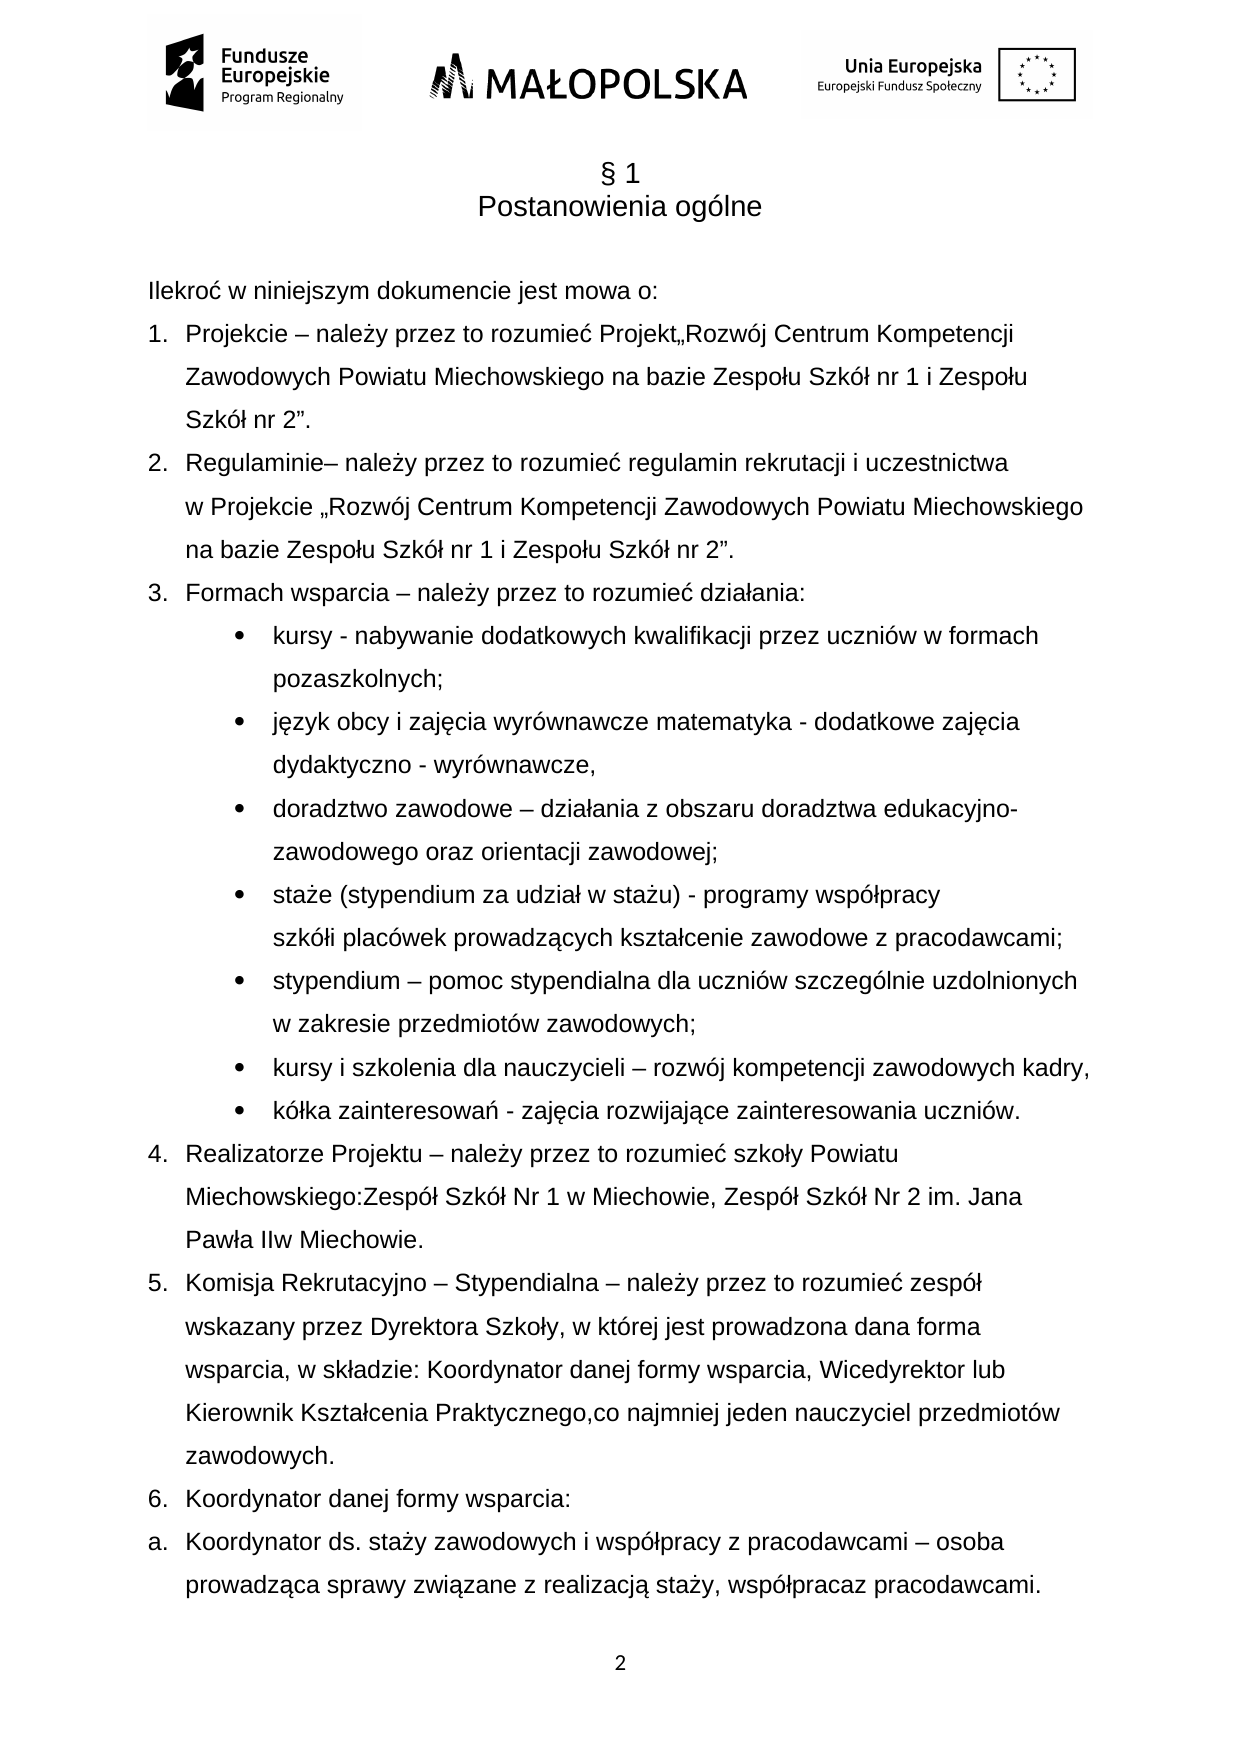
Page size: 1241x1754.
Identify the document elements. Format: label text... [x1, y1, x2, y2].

list kursy - nabywanie dodatkowych kwalifikacji przez uczniów w formach pozaszkolnych; [235, 621, 1092, 693]
list Realizatorze Projektu – należy przez to rozumieć szkoły Powiatu Miechowskiego:Zespół Szkół Nr 1 w Miechowie, Zespół Szkół Nr 2 im. Jana Pawła IIw Miechowie. [148, 1139, 1092, 1254]
list Koordynator danej formy wsparcia: [148, 1484, 1092, 1513]
list Koordynator ds. staży zawodowych i współpracy z pracodawcami – osoba prowadząca sprawy związane z realizacją staży, współpracaz pracodawcami. [148, 1527, 1092, 1599]
subtitle § 1 [148, 156, 1092, 189]
list Projekcie – należy przez to rozumieć Projekt„Rozwój Centrum Kompetencji Zawodowych Powiatu Miechowskiego na bazie Zespołu Szkół nr 1 i Zespołu Szkół nr 2”. [148, 319, 1092, 434]
list kółka zainteresowań - zajęcia rozwijające zainteresowania uczniów. [235, 1096, 1092, 1125]
list język obcy i zajęcia wyrównawcze matematyka - dodatkowe zajęcia dydaktyczno - wyrównawcze, [235, 707, 1092, 779]
list doradztwo zawodowe – działania z obszaru doradztwa edukacyjno-zawodowego oraz orientacji zawodowej; [235, 793, 1092, 866]
list Formach wsparcia – należy przez to rozumieć działania: [148, 578, 1092, 606]
list staże (stypendium za udział w stażu) - programy współpracy szkółi placówek prowadzących kształcenie zawodowe z pracodawcami; [235, 880, 1092, 952]
picture [427, 52, 747, 100]
picture [801, 30, 1093, 119]
list Komisja Rekrutacyjno – Stypendialna – należy przez to rozumieć zespół wskazany przez Dyrektora Szkoły, w której jest prowadzona dana forma wsparcia, w składzie: Koordynator danej formy wsparcia, Wicedyrektor lub Kierownik Kształcenia Praktycznego,co najmniej jeden nauczyciel przedmiotów zawodowych. [148, 1268, 1092, 1470]
text Ilekroć w niniejszym dokumencie jest mowa o: [148, 276, 1092, 304]
list kursy i szkolenia dla nauczycieli – rozwój kompetencji zawodowych kadry, [235, 1053, 1092, 1081]
list Regulaminie– należy przez to rozumieć regulamin rekrutacji i uczestnictwa w Projekcie „Rozwój Centrum Kompetencji Zawodowych Powiatu Miechowskiego na bazie Zespołu Szkół nr 1 i Zespołu Szkół nr 2”. [148, 448, 1092, 563]
subtitle Postanowienia ogólne [148, 189, 1092, 223]
list stypendium – pomoc stypendialna dla uczniów szczególnie uzdolnionych w zakresie przedmiotów zawodowych; [235, 966, 1092, 1038]
picture [147, 14, 362, 131]
